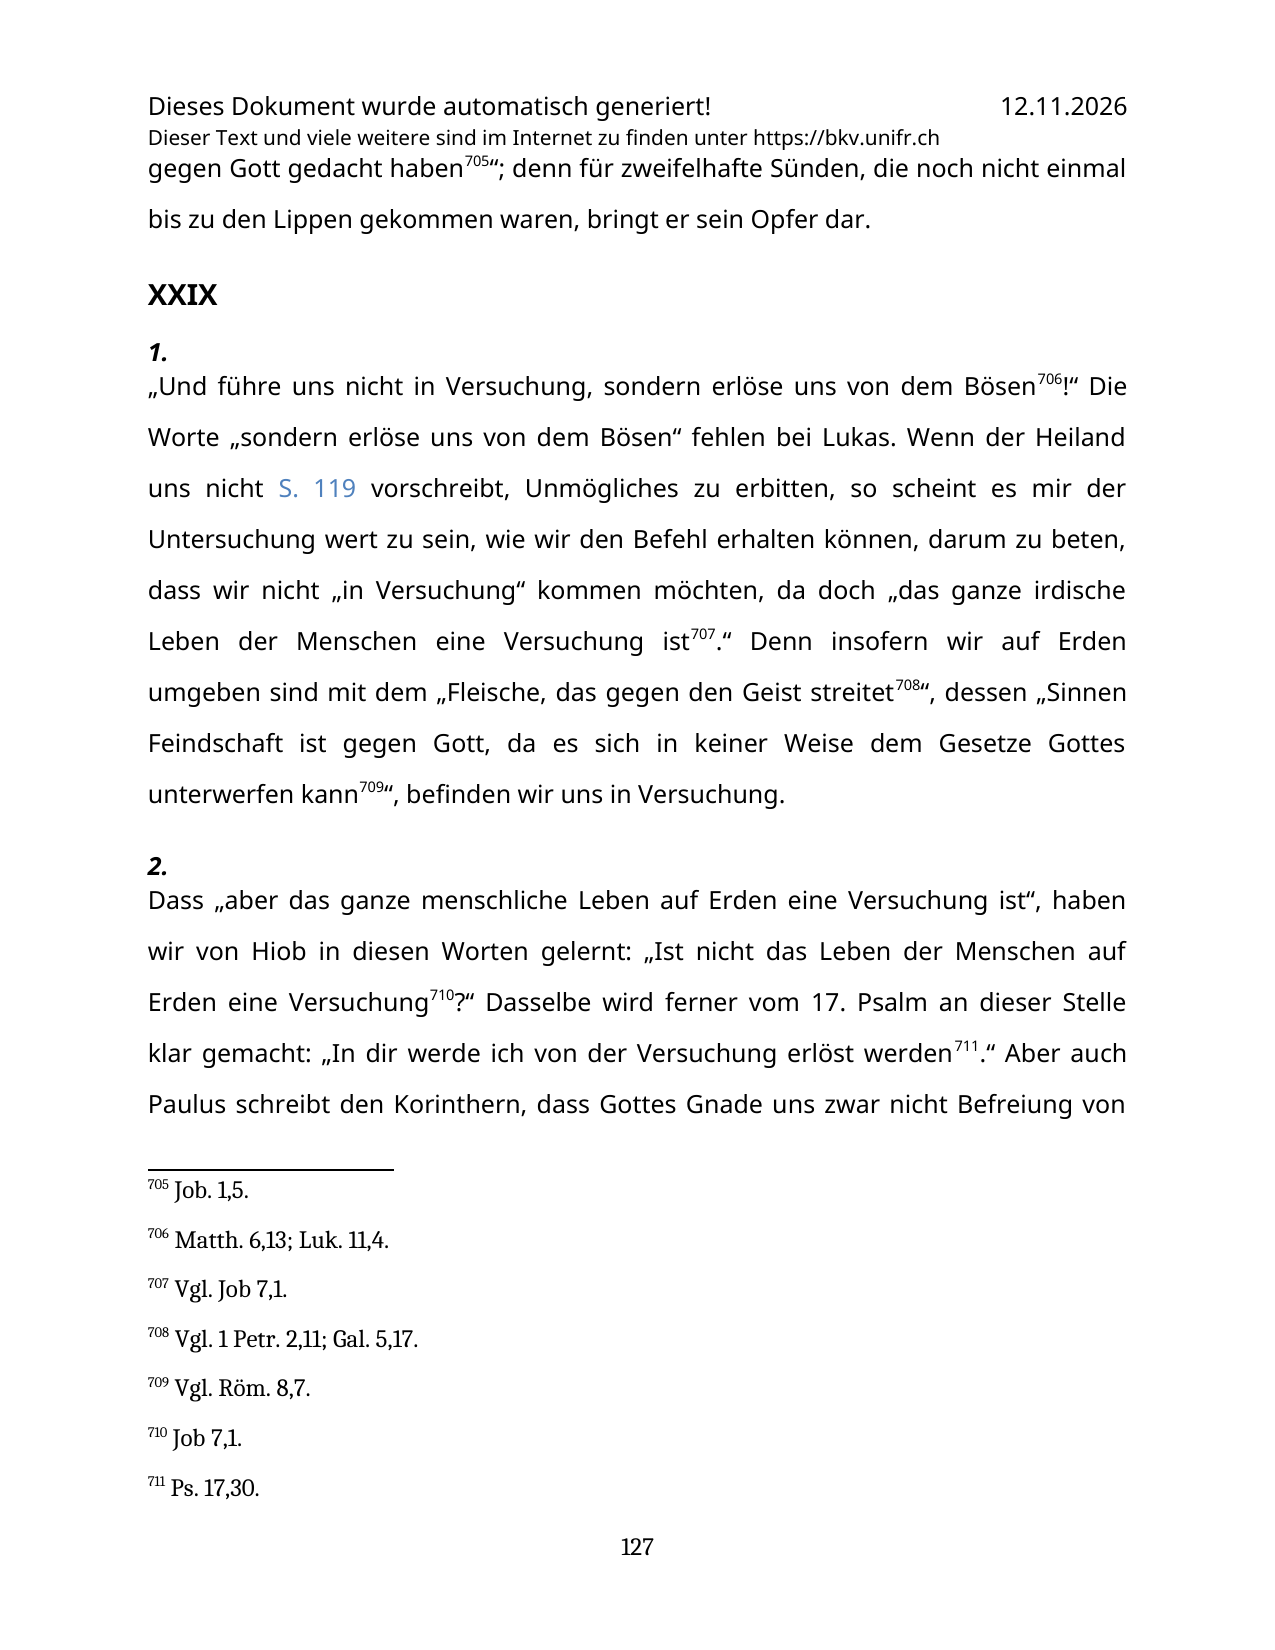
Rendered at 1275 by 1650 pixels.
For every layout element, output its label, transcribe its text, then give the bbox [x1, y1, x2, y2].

text „Und führe uns nicht in Versuchung, sondern erlöse uns von dem Bösen!“ Die Worte „sondern erlöse uns von dem Bösen“ fehlen bei Lukas. Wenn der Heiland uns nicht S. 119 vorschreibt, Unmögliches zu erbitten, so scheint es mir der Untersuchung wert zu sein, wie wir den Befehl erhalten können, darum zu beten, dass wir nicht „in Versuchung“ kommen möchten, da doch „das ganze irdische Leben der Menschen eine Versuchung ist.“ Denn insofern wir auf Erden umgeben sind mit dem „Fleische, das gegen den Geist streitet“, dessen „Sinnen Feindschaft ist gegen Gott, da es sich in keiner Weise dem Gesetze Gottes unterwerfen kann“, befinden wir uns in Versuchung. [148, 368, 1127, 811]
text Dass „aber das ganze menschliche Leben auf Erden eine Versuchung ist“, haben wir von Hiob in diesen Worten gelernt: „Ist nicht das Leben der Menschen auf Erden eine Versuchung?“ Dasselbe wird ferner vom 17. Psalm an dieser Stelle klar gemacht: „In dir werde ich von der Versuchung erlöst werden.“ Aber auch Paulus schreibt den Korinthern, dass Gottes Gnade uns zwar nicht Befreiung von Versuchung gewähre, aber uns nicht über Vermögen versuchen lasse, indem er sagte: „Euch hat keine andere als menschliche Versuchung betroffen; getreu ist aber Gott, [der] euch nicht über euer Vermögen hinaus versuchen lassen, sondern mit der Versuchung auch den Ausgang so gestalten wird, dass ihr ihn ertragen könnt.“ Denn sei es, dass „der Kampf sich richtet gegen das Fleisch, das wider den Geist gelüstet oder streitet“, oder gegen die Seele „alles Fleisches“ - welches dem Leibe gleichnamig ist, in dem die Vernunft wohnt, die „Herz“ genannt wird -, ein Ringen, wie es bei den in den menschlichen Versuchungen Geprüften stattfindet; oder sei es, dass wir als schon fortgeschrittene und vollkommenere S. 120 Kämpfer, die nicht mehr „mit Blut und Fleisch zu ringen haben“, auch nicht in den menschlichen schon überwundenen Versuchungen geprüft werden, unsere Kämpfe „mit den Herrschaften und den Mächten und den Weltherrschern dieser Finsternis und den Geisterwesen der Bosheit“ bestehen müssen: von Versuchungen sind wir niemals frei. [148, 883, 1127, 1121]
subtitle 2. [148, 849, 1127, 883]
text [148, 151, 1127, 236]
subtitle XXIX [148, 274, 1127, 314]
subtitle 1. [148, 334, 1127, 368]
